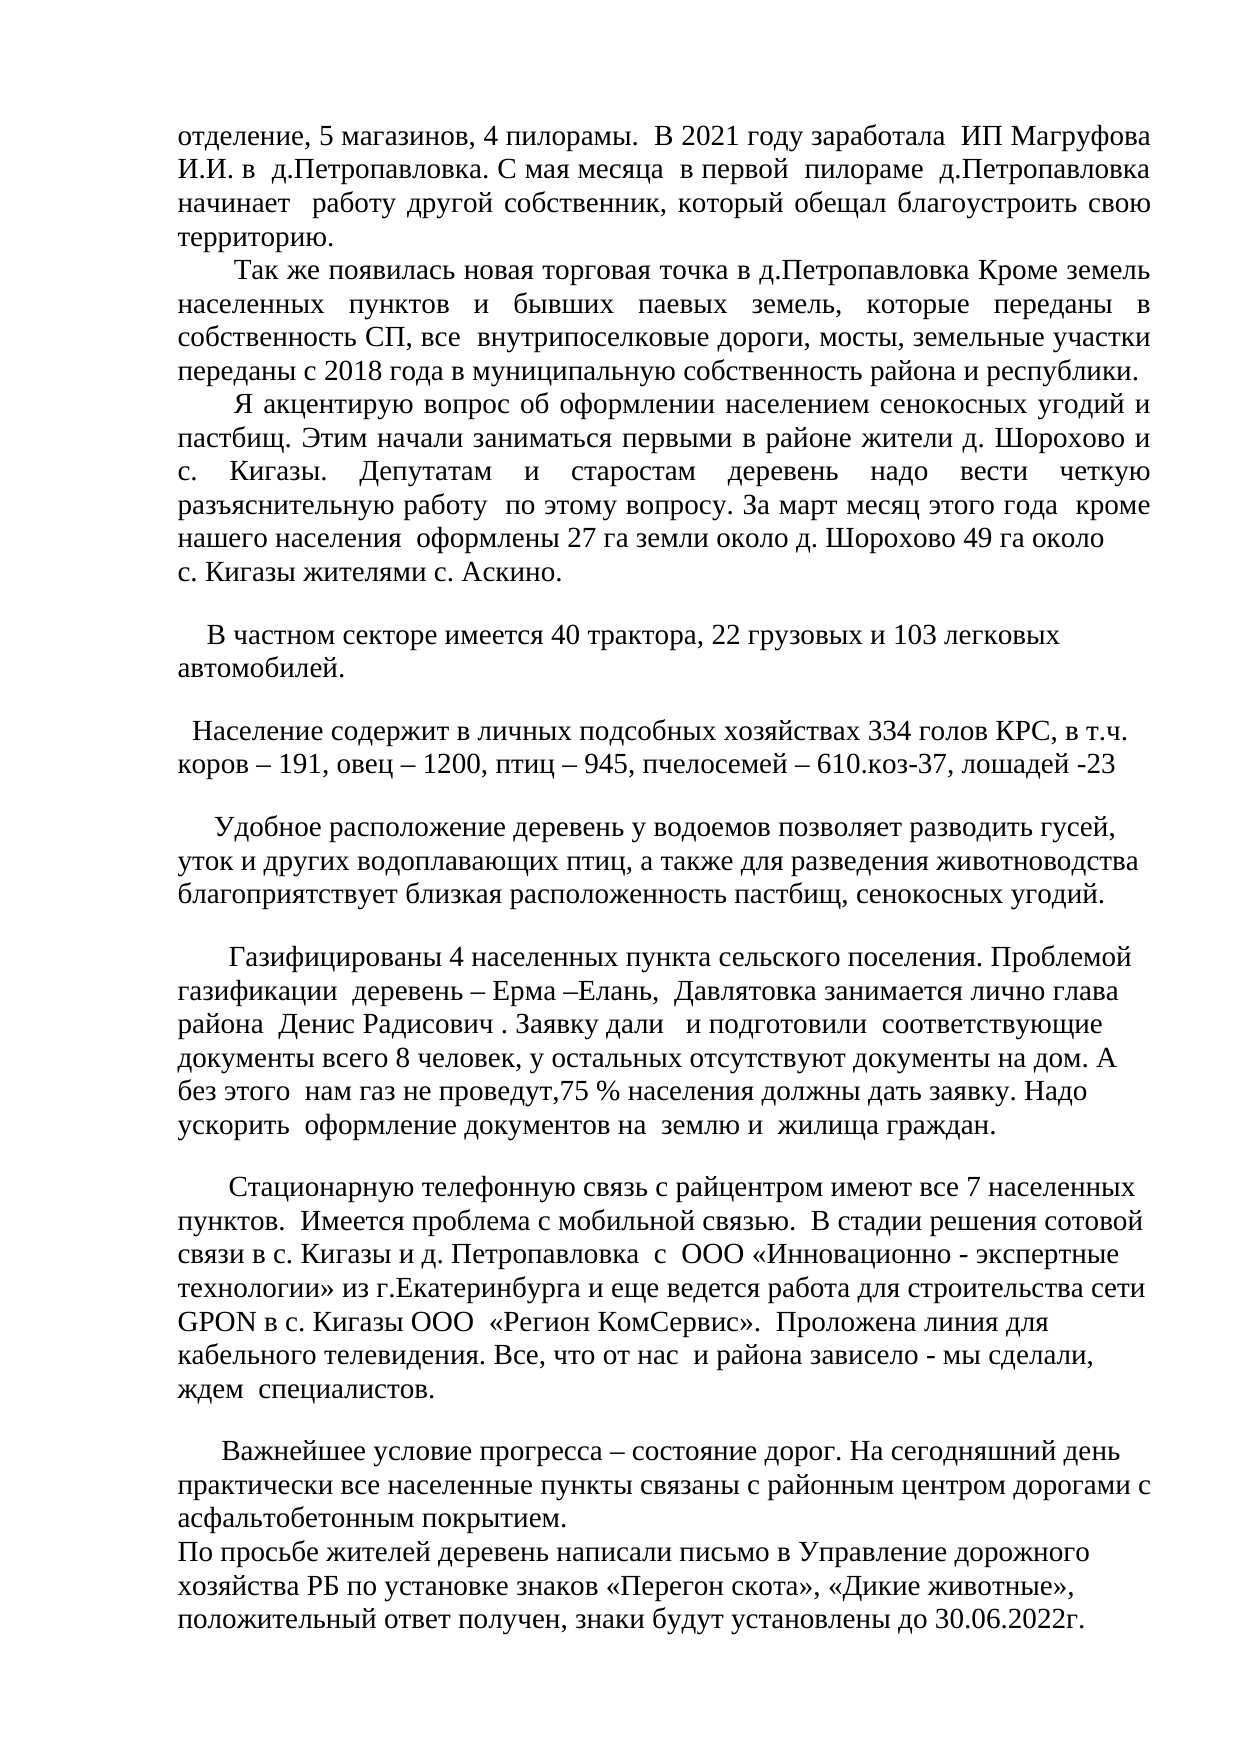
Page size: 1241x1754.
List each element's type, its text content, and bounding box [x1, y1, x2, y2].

text Стационарную телефонную связь с райцентром имеют все 7 населенных пунктов. Имеется проблема с мобильной связью. В стадии решения сотовой связи в с. Кигазы и д. Петропавловка с ООО «Инновационно - экспертные технологии» из г.Екатеринбурга и еще ведется работа для строительства сети GPON в с. Кигазы ООО «Регион КомСервис». Проложена линия для кабельного телевидения. Все, что от нас и района зависело - мы сделали, ждем специалистов. [177, 1169, 1152, 1404]
text Так же появилась новая торговая точка в д.Петропавловка Кроме земель населенных пунктов и бывших паевых земель, которые переданы в собственность СП, все внутрипоселковые дороги, мосты, земельные участки переданы с 2018 года в муниципальную собственность района и республики. [177, 252, 1152, 386]
text с. Кигазы жителями с. Аскино. [177, 554, 1152, 588]
text Удобное расположение деревень у водоемов позволяет разводить гусей, уток и других водоплавающих птиц, а также для разведения животноводства благоприятствует близкая расположенность пастбищ, сенокосных угодий. [177, 809, 1152, 910]
text По просьбе жителей деревень написали письмо в Управление дорожного хозяйства РБ по установке знаков «Перегон скота», «Дикие животные», положительный ответ получен, знаки будут установлены до 30.06.2022г. [177, 1534, 1152, 1635]
text Население содержит в личных подсобных хозяйствах 334 голов КРС, в т.ч. коров – 191, овец – 1200, птиц – 945, пчелосемей – 610.коз-37, лошадей -23 [177, 713, 1152, 780]
text В частном секторе имеется 40 трактора, 22 грузовых и 103 легковых автомобилей. [177, 617, 1152, 684]
text Важнейшее условие прогресса – состояние дорог. На сегодняшний день практически все населенные пункты связаны с районным центром дорогами с асфальтобетонным покрытием. [177, 1433, 1152, 1534]
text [177, 118, 1152, 252]
text Я акцентирую вопрос об оформлении населением сенокосных угодий и пастбищ. Этим начали заниматься первыми в районе жители д. Шорохово и с. Кигазы. Депутатам и старостам деревень надо вести четкую разъяснительную работу по этому вопросу. За март месяц этого года кроме нашего населения оформлены 27 га земли около д. Шорохово 49 га около [177, 386, 1152, 554]
text Газифицированы 4 населенных пункта сельского поселения. Проблемой газификации деревень – Ерма –Елань, Давлятовка занимается лично глава района Денис Радисович . Заявку дали и подготовили соответствующие документы всего 8 человек, у остальных отсутствуют документы на дом. А без этого нам газ не проведут,75 % населения должны дать заявку. Надо ускорить оформление документов на землю и жилища граждан. [177, 939, 1152, 1140]
